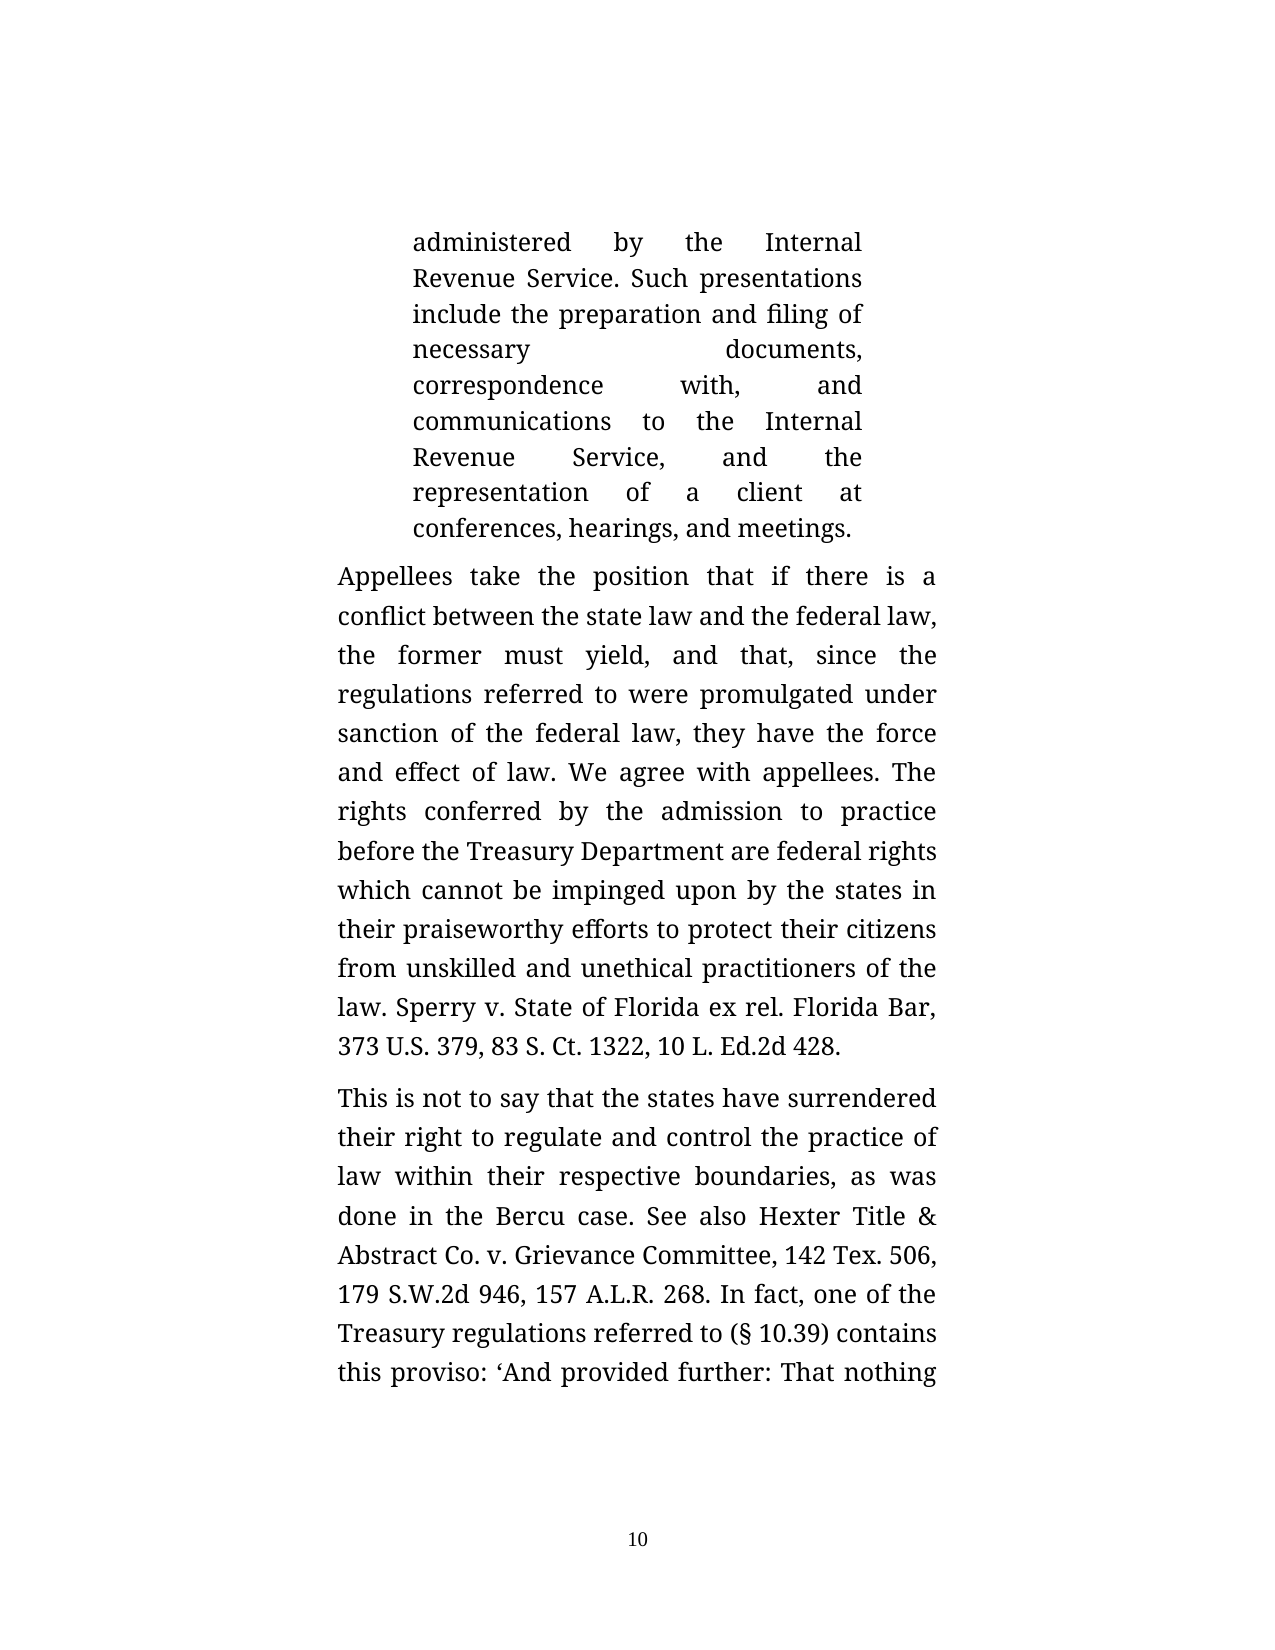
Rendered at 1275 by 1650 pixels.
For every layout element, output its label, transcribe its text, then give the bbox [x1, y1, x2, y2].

text Appellees take the position that if there is a conflict between the state law and the federal law, the former must yield, and that, since the regulations referred to were promulgated under sanction of the federal law, they have the force and effect of law. We agree with appellees. The rights conferred by the admission to practice before the Treasury Department are federal rights which cannot be impinged upon by the states in their praiseworthy efforts to protect their citizens from unskilled and unethical practitioners of the law. Sperry v. State of Florida ex rel. Florida Bar, 373 U.S. 379, 83 S. Ct. 1322, 10 L. Ed.2d 428. [337, 559, 937, 1063]
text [337, 1081, 937, 1389]
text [412, 225, 862, 545]
